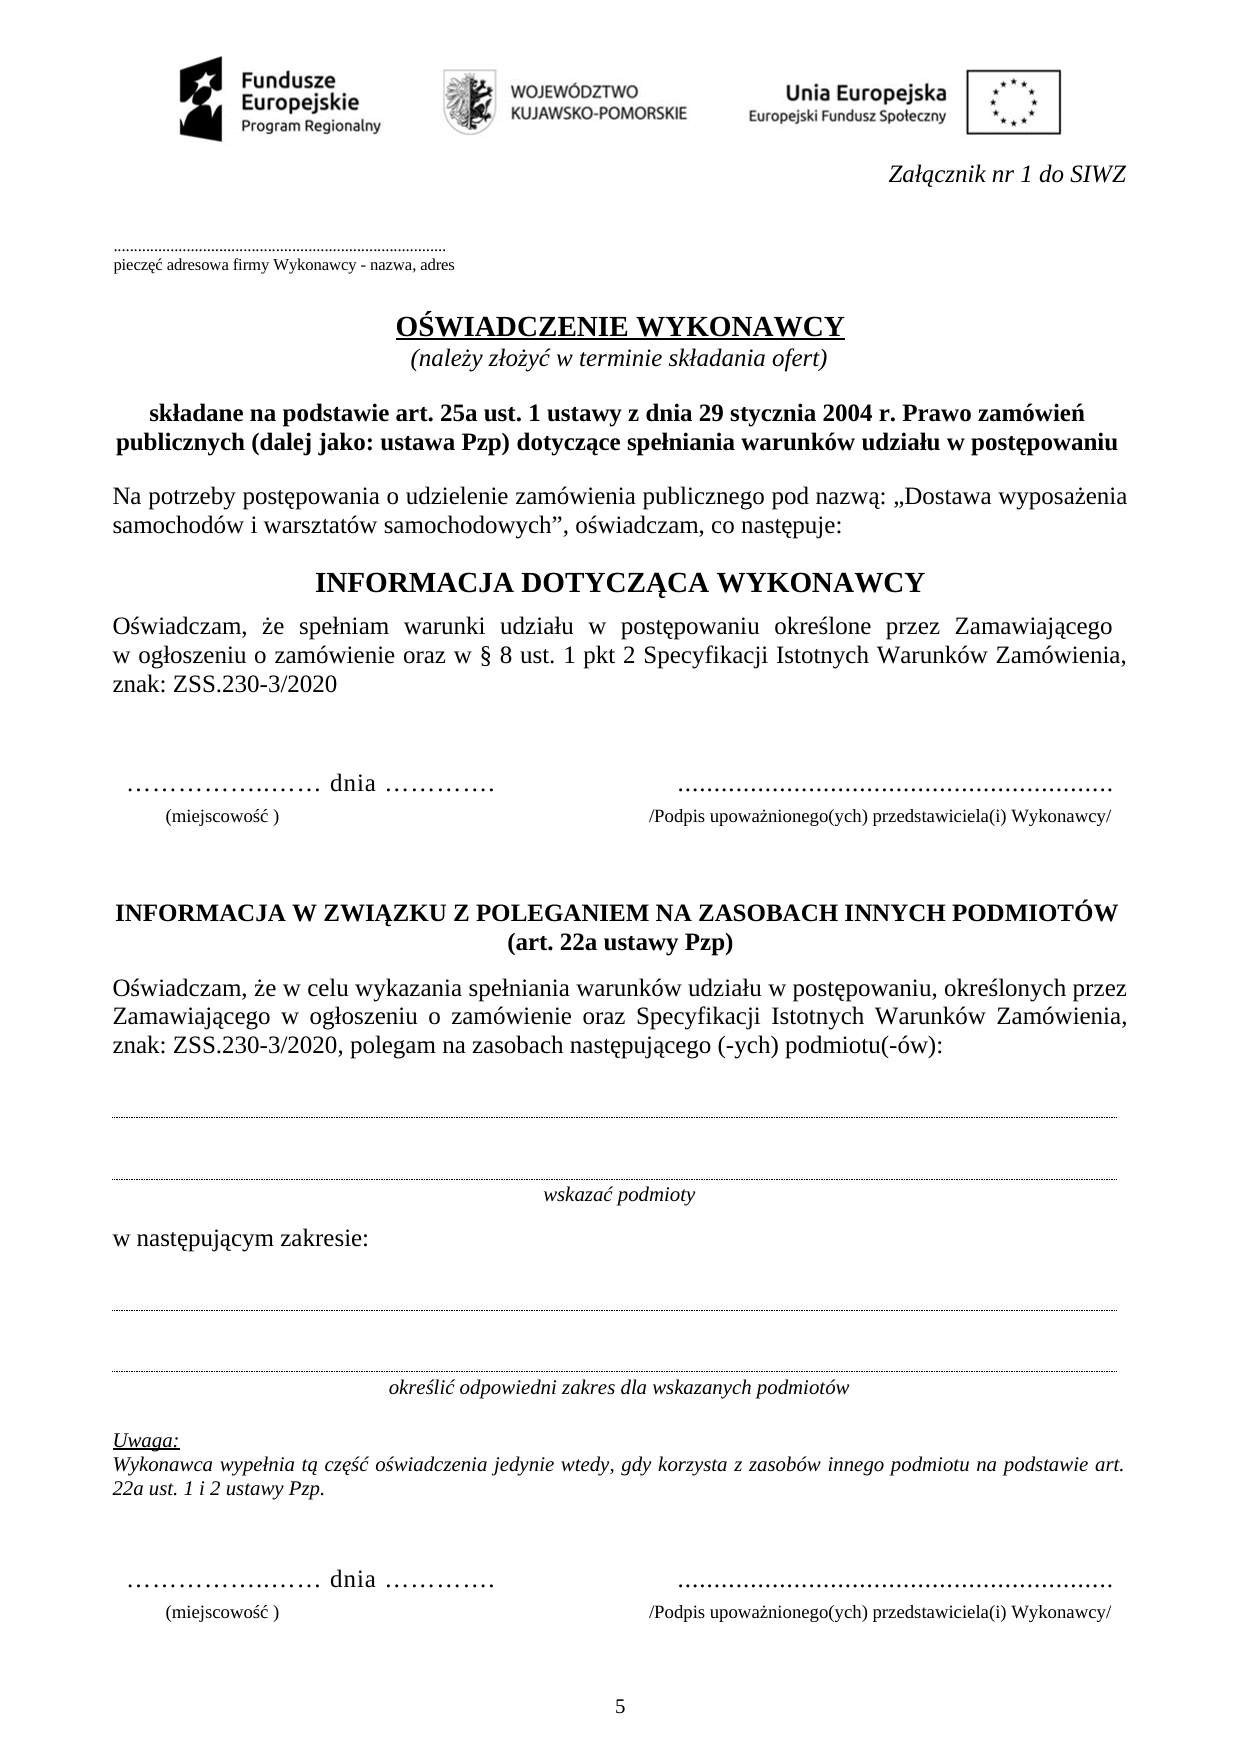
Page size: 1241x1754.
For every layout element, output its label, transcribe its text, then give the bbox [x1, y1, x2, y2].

text określić odpowiedni zakres dla wskazanych podmiotów [112, 1375, 1128, 1399]
text Uwaga: [112, 1427, 1128, 1452]
text (miejscowość ) /Podpis upoważnionego(ych) przedstawiciela(i) Wykonawcy/ [112, 804, 1128, 826]
text .................................................................................. [113, 236, 1128, 255]
text Oświadczam, że spełniam warunki udziału w postępowaniu określone przez Zamawiającego w ogłoszeniu o zamówienie oraz w § 8 ust. 1 pkt 2 Specyfikacji Istotnych Warunków Zamówienia, znak: ZSS.230-3/2020 [112, 611, 1128, 698]
text INFORMACJA DOTYCZĄCA WYKONAWCY [112, 565, 1128, 599]
text (miejscowość ) /Podpis upoważnionego(ych) przedstawiciela(i) Wykonawcy/ [112, 1601, 1128, 1622]
text Załącznik nr 1 do SIWZ [112, 162, 1128, 188]
text ……………..…… dnia …………. ............................................................ [112, 768, 1128, 797]
text pieczęć adresowa firmy Wykonawcy - nazwa, adres [113, 255, 1128, 274]
picture [159, 35, 1082, 163]
text INFORMACJA W ZWIĄZKU Z POLEGANIEM NA ZASOBACH INNYCH PODMIOTÓW (art. 22a ustawy Pzp) [112, 898, 1128, 956]
text Oświadczam, że w celu wykazania spełniania warunków udziału w postępowaniu, określonych przez Zamawiającego w ogłoszeniu o zamówienie oraz Specyfikacji Istotnych Warunków Zamówienia, znak: ZSS.230-3/2020, polegam na zasobach następującego (-ych) podmiotu(-ów): [112, 973, 1128, 1059]
text Wykonawca wypełnia tą część oświadczenia jedynie wtedy, gdy korzysta z zasobów innego podmiotu na podstawie art. 22a ust. 1 i 2 ustawy Pzp. [112, 1452, 1128, 1500]
text (należy złożyć w terminie składania ofert) [112, 343, 1128, 372]
text OŚWIADCZENIE WYKONAWCY [112, 309, 1128, 343]
text ……………..…… dnia …………. ............................................................ [112, 1564, 1128, 1593]
text w następującym zakresie: [112, 1223, 1128, 1252]
text Na potrzeby postępowania o udzielenie zamówienia publicznego pod nazwą: „Dostawa wyposażenia samochodów i warsztatów samochodowych”, oświadczam, co następuje: [112, 481, 1128, 538]
text składane na podstawie art. 25a ust. 1 ustawy z dnia 29 stycznia 2004 r. Prawo zamówień publicznych (dalej jako: ustawa Pzp) dotyczące spełniania warunków udziału w postępowaniu [112, 398, 1122, 456]
text wskazać podmioty [112, 1182, 1128, 1206]
